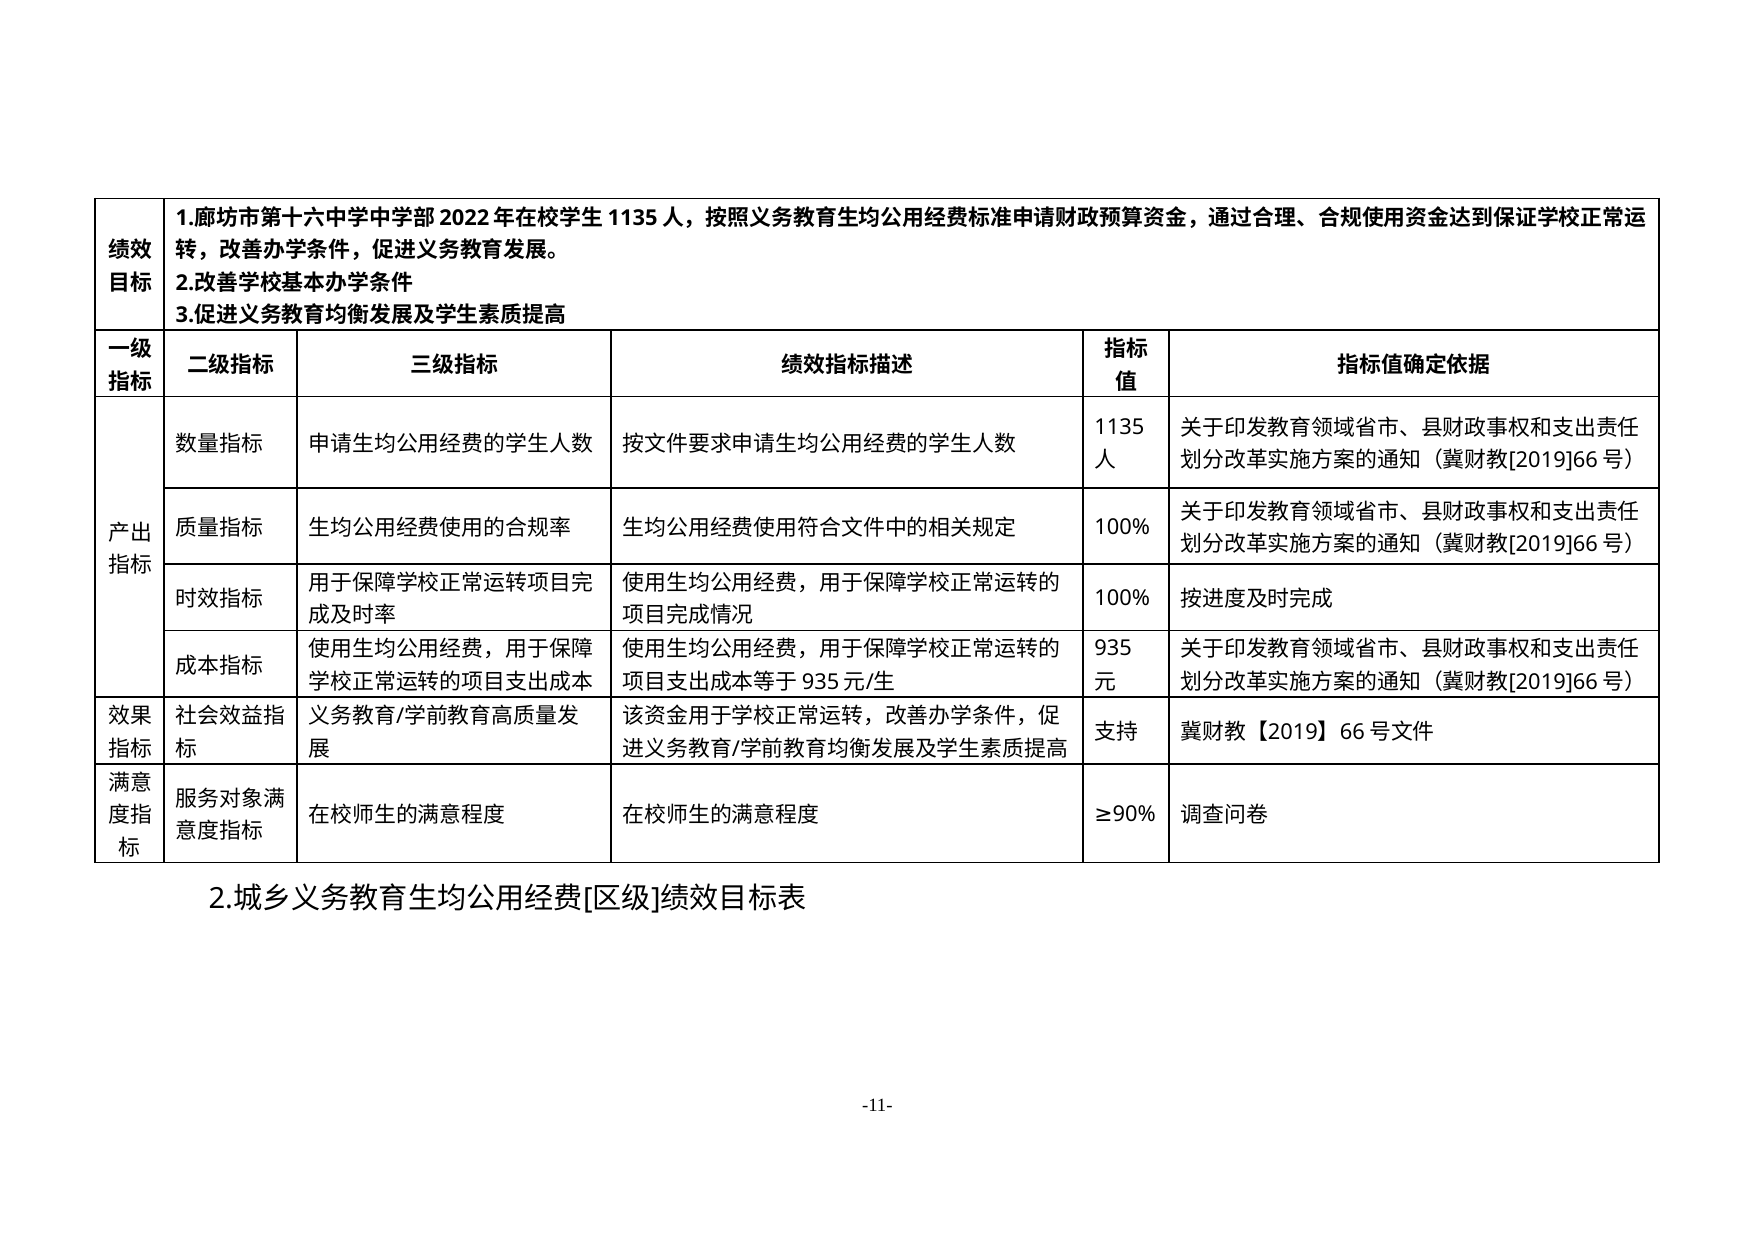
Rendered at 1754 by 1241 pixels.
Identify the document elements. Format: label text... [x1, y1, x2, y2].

table_cell 关于印发教育领域省市、县财政事权和支出责任划分改革实施方案的通知（冀财教[2019]66号） [1170, 397, 1658, 487]
table_header 绩效目标 [96, 199, 163, 329]
table_cell 服务对象满意度指标 [165, 765, 296, 862]
table_cell 数量指标 [165, 397, 296, 487]
table_cell 生均公用经费使用的合规率 [298, 489, 610, 563]
table_cell 申请生均公用经费的学生人数 [298, 397, 610, 487]
table_cell 满意度指标 [96, 765, 163, 862]
table_cell 按文件要求申请生均公用经费的学生人数 [612, 397, 1082, 487]
table_cell 二级指标 [165, 331, 296, 396]
table_header 1.廊坊市第十六中学中学部2022年在校学生1135人，按照义务教育生均公用经费标准申请财政预算资金，通过合理、合规使用资金达到保证学校正常运转，改善办学条件，促进义务教育发展。 2.改善学校基本办学条件 3.促进义务教育均衡发展及学生素质提高 [165, 199, 1658, 329]
table_cell 使用生均公用经费，用于保障学校正常运转的项目完成情况 [612, 565, 1082, 629]
table_cell 效果指标 [96, 698, 163, 763]
table_cell 指标值 [1084, 331, 1168, 396]
table_cell 成本指标 [165, 631, 296, 696]
table_cell 使用生均公用经费，用于保障学校正常运转的项目支出成本 [298, 631, 610, 696]
table_cell 100% [1084, 565, 1168, 629]
table_cell 指标值确定依据 [1170, 331, 1658, 396]
table_cell 冀财教【2019】66号文件 [1170, 698, 1658, 763]
table_cell 按进度及时完成 [1170, 565, 1658, 629]
table_cell 在校师生的满意程度 [298, 765, 610, 862]
table_cell 关于印发教育领域省市、县财政事权和支出责任划分改革实施方案的通知（冀财教[2019]66号） [1170, 489, 1658, 563]
table_cell 1135人 [1084, 397, 1168, 487]
table_cell 社会效益指标 [165, 698, 296, 763]
table_cell 生均公用经费使用符合文件中的相关规定 [612, 489, 1082, 563]
table_cell 935元 [1084, 631, 1168, 696]
table_cell 时效指标 [165, 565, 296, 629]
table_cell 关于印发教育领域省市、县财政事权和支出责任划分改革实施方案的通知（冀财教[2019]66号） [1170, 631, 1658, 696]
table_cell 调查问卷 [1170, 765, 1658, 862]
table_cell 质量指标 [165, 489, 296, 563]
table_cell 支持 [1084, 698, 1168, 763]
table_cell ≥90% [1084, 765, 1168, 862]
table_cell 三级指标 [298, 331, 610, 396]
table_cell 该资金用于学校正常运转，改善办学条件，促进义务教育/学前教育均衡发展及学生素质提高 [612, 698, 1082, 763]
table_cell 在校师生的满意程度 [612, 765, 1082, 862]
table_cell 产出指标 [96, 397, 163, 696]
text 2.城乡义务教育生均公用经费[区级]绩效目标表 [150, 863, 1604, 928]
table_cell 绩效指标描述 [612, 331, 1082, 396]
table_cell 一级指标 [96, 331, 163, 396]
table_cell 义务教育/学前教育高质量发展 [298, 698, 610, 763]
table_cell 使用生均公用经费，用于保障学校正常运转的项目支出成本等于935元/生 [612, 631, 1082, 696]
table_cell 用于保障学校正常运转项目完成及时率 [298, 565, 610, 629]
table_cell 100% [1084, 489, 1168, 563]
